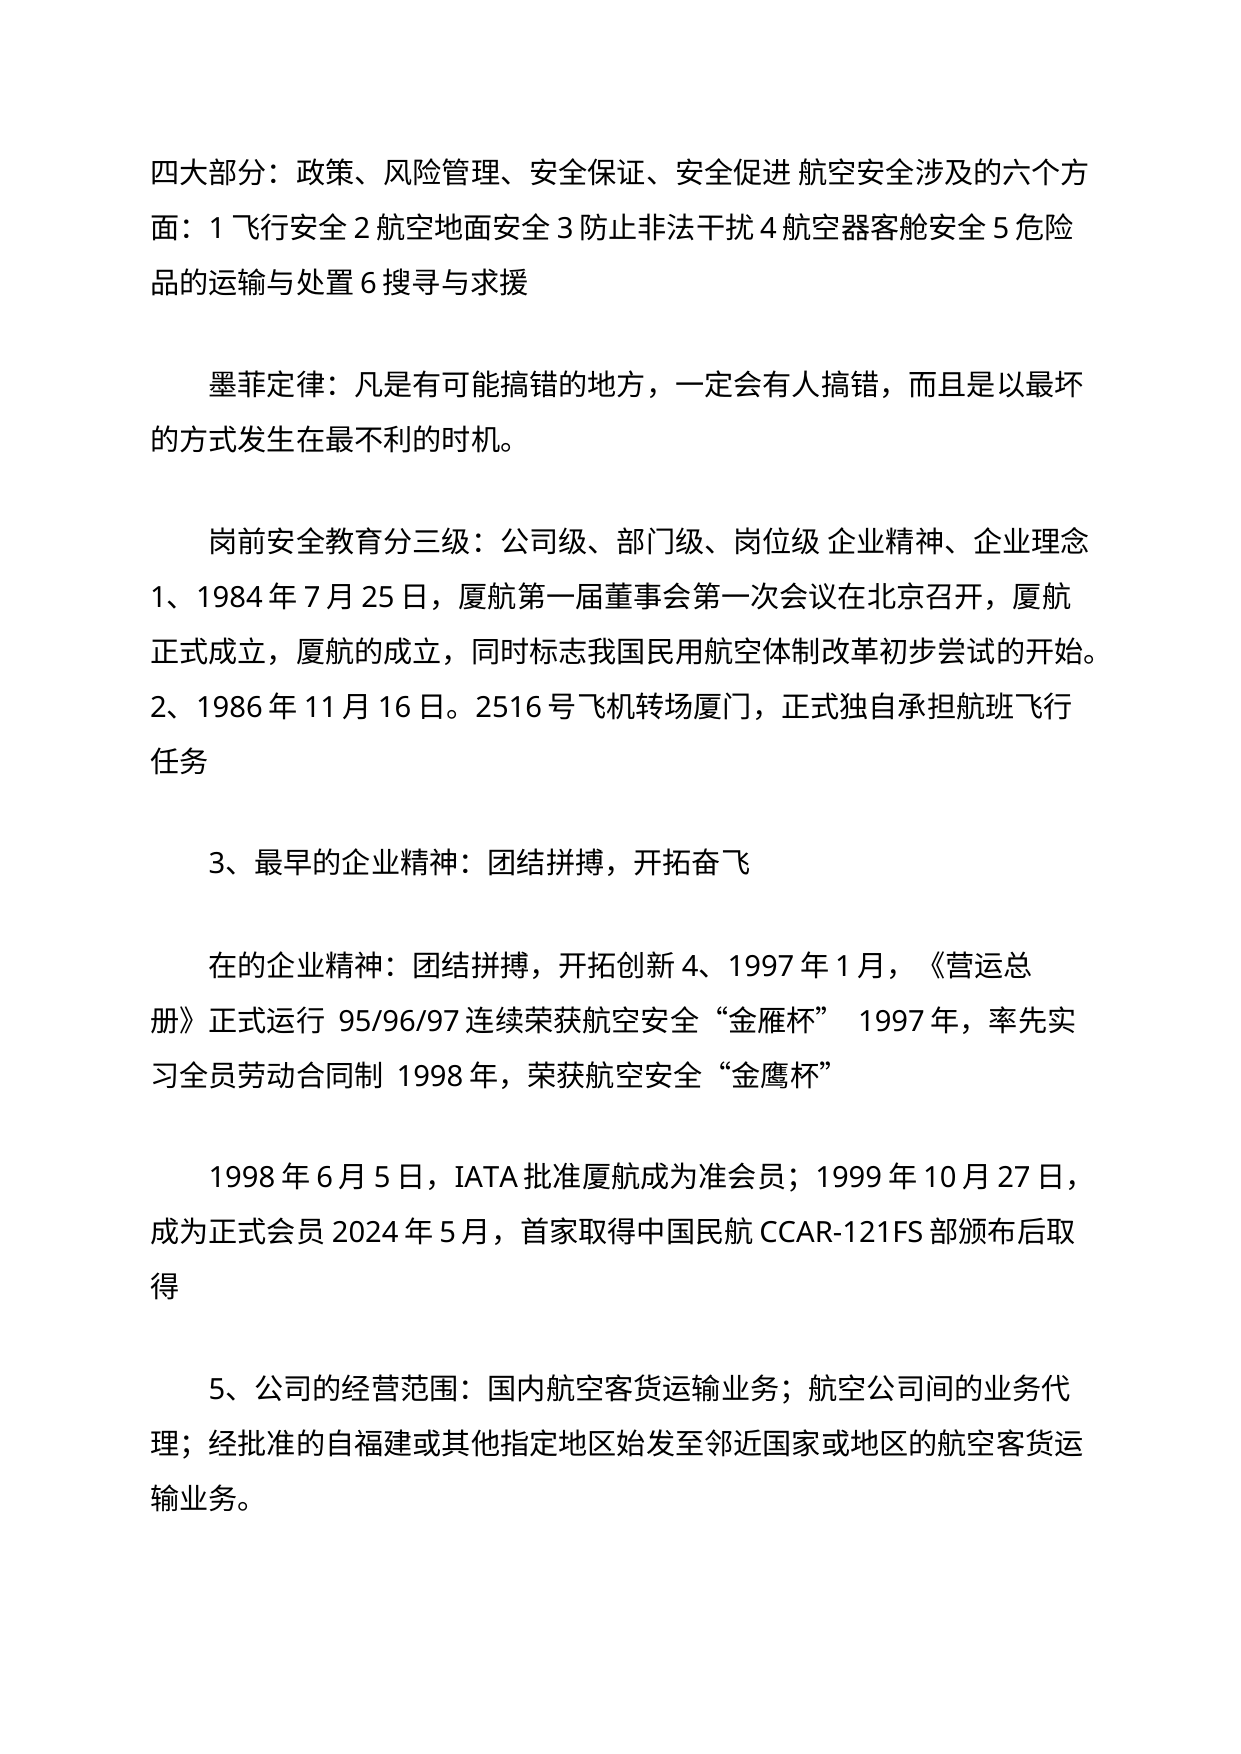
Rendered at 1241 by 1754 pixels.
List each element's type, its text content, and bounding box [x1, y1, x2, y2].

text 5、公司的经营范围：国内航空客货运输业务；航空公司间的业务代理；经批准的自福建或其他指定地区始发至邻近国家或地区的航空客货运输业务。 [150, 1366, 1090, 1518]
text 岗前安全教育分三级：公司级、部门级、岗位级 企业精神、企业理念 1、1984年7月25日，厦航第一届董事会第一次会议在北京召开，厦航正式成立，厦航的成立，同时标志我国民用航空体制改革初步尝试的开始。2、1986年11月16日。2516号飞机转场厦门，正式独自承担航班飞行任务 [150, 518, 1090, 781]
text 在的企业精神：团结拼搏，开拓创新 4、1997年1月，《营运总册》正式运行 95/96/97连续荣获航空安全“金雁杯” 1997年，率先实习全员劳动合同制 1998年，荣获航空安全“金鹰杯” [150, 942, 1090, 1094]
text 墨菲定律：凡是有可能搞错的地方，一定会有人搞错，而且是以最坏的方式发生在最不利的时机。 [150, 362, 1090, 459]
text 3、最早的企业精神：团结拼搏，开拓奋飞 [150, 840, 1090, 882]
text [150, 150, 1090, 302]
text 1998年6月5日，IATA批准厦航成为准会员；1999年10月27日，成为正式会员 2024年5月，首家取得中国民航CCAR-121FS部颁布后取得 [150, 1154, 1090, 1306]
